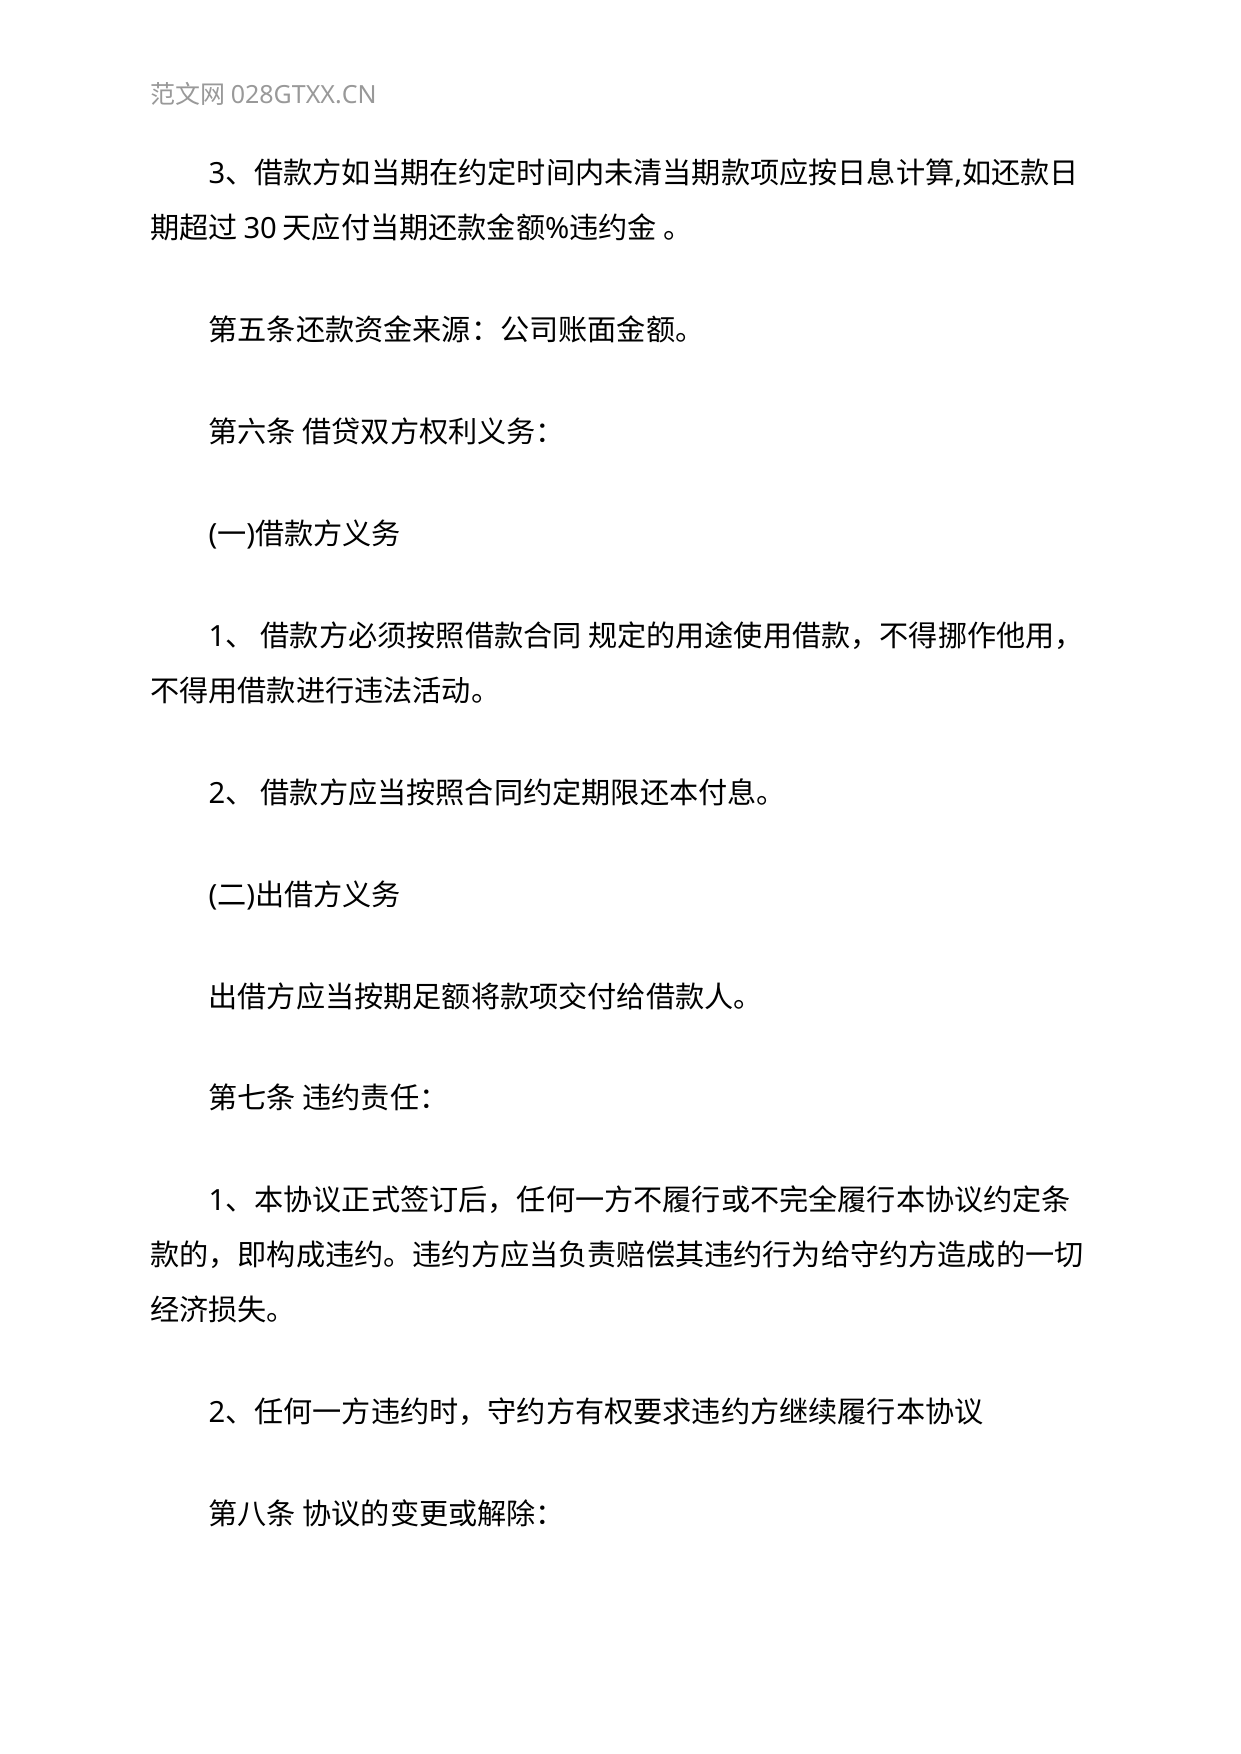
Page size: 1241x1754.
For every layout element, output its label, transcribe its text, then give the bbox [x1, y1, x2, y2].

text 第五条还款资金来源：公司账面金额。 [150, 307, 1090, 349]
text 2、 借款方应当按照合同约定期限还本付息。 [150, 769, 1090, 812]
text (二)出借方义务 [150, 871, 1090, 914]
text 1、 借款方必须按照借款合同 规定的用途使用借款，不得挪作他用，不得用借款进行违法活动。 [150, 612, 1090, 710]
text 1、本协议正式签订后，任何一方不履行或不完全履行本协议约定条款的，即构成违约。违约方应当负责赔偿其违约行为给守约方造成的一切经济损失。 [150, 1177, 1090, 1329]
text 出借方应当按期足额将款项交付给借款人。 [150, 973, 1090, 1016]
text 第七条 违约责任： [150, 1075, 1090, 1117]
text 第六条 借贷双方权利义务： [150, 409, 1090, 451]
text 2、任何一方违约时，守约方有权要求违约方继续履行本协议 [150, 1388, 1090, 1431]
text 第八条 协议的变更或解除： [150, 1490, 1090, 1533]
text (一)借款方义务 [150, 511, 1090, 553]
text 3、借款方如当期在约定时间内未清当期款项应按日息计算,如还款日期超过30天应付当期还款金额%违约金 。 [150, 150, 1090, 247]
